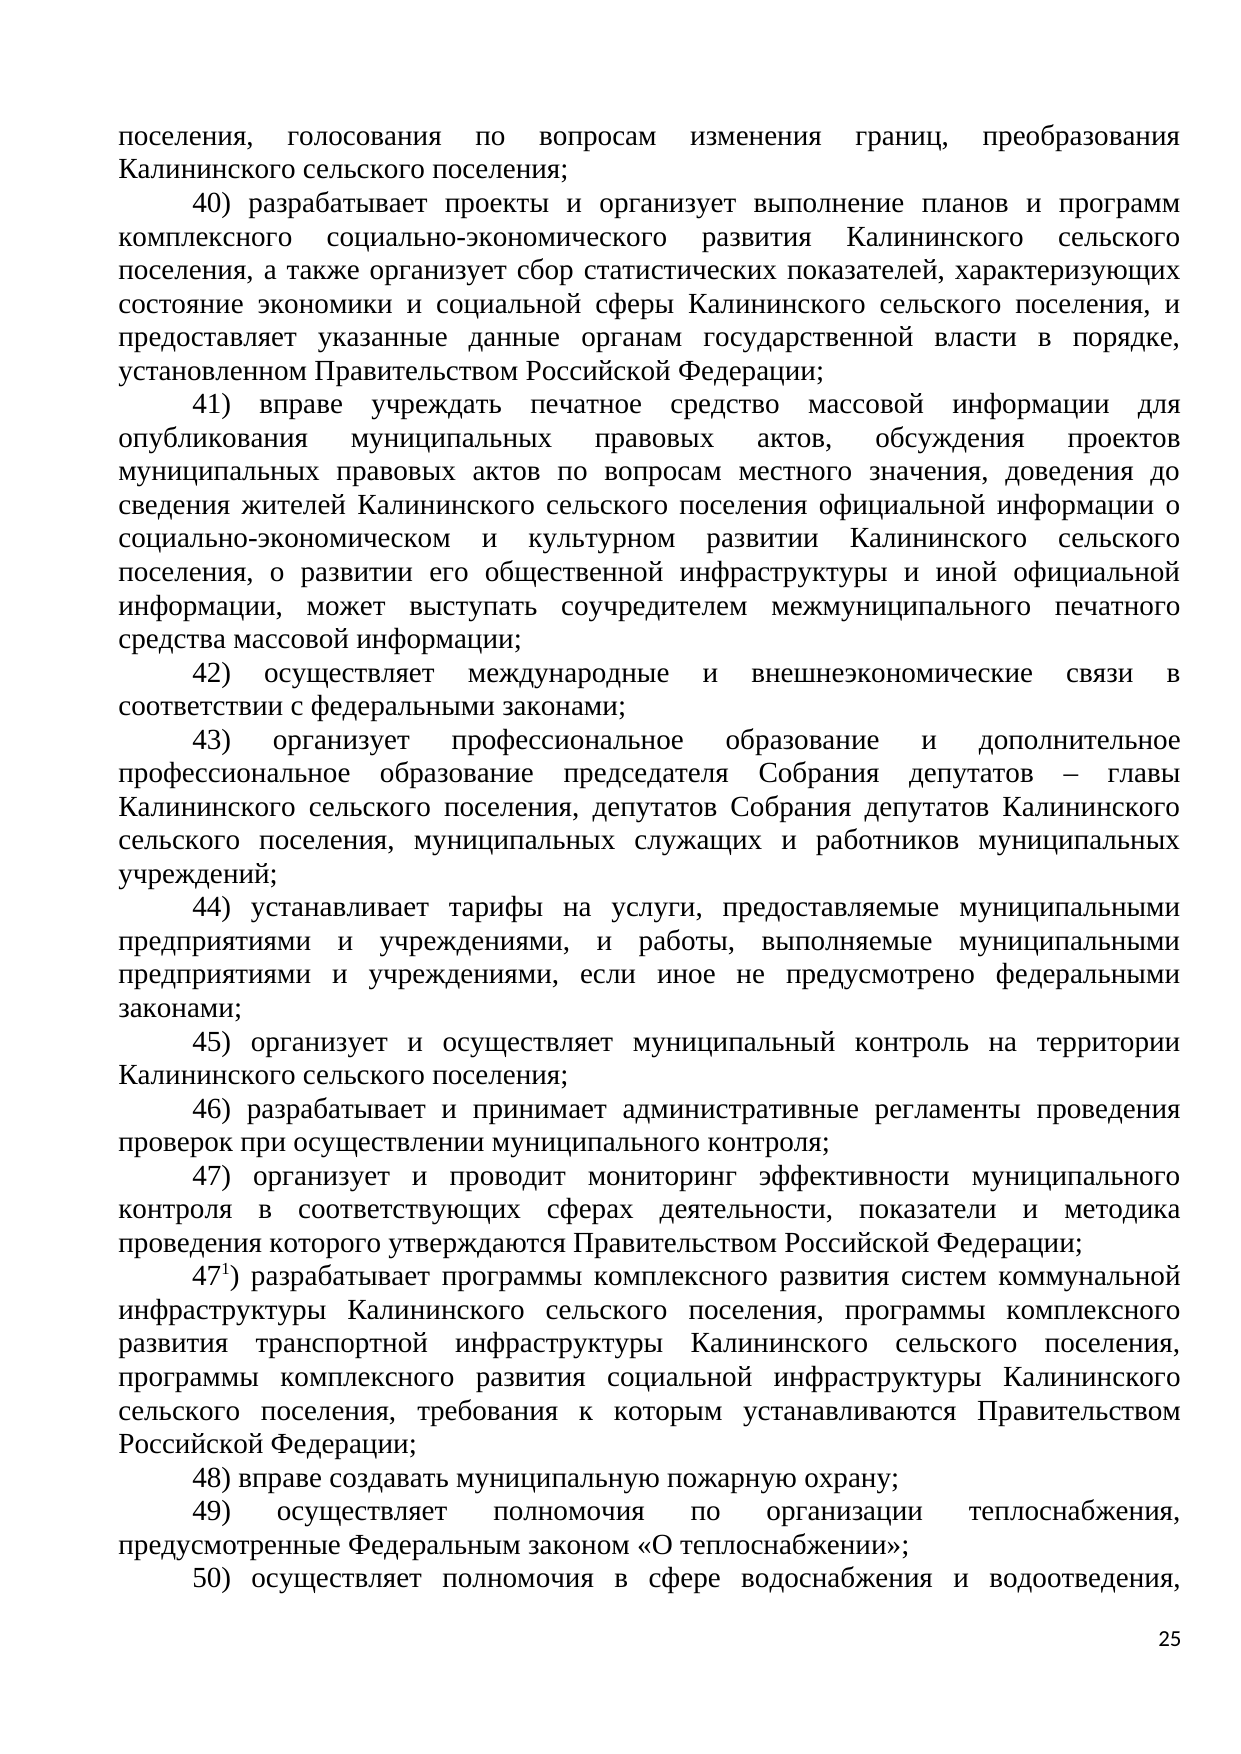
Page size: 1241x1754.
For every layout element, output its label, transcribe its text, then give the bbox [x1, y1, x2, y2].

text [118, 1560, 1181, 1594]
text 47) организует и проводит мониторинг эффективности муниципального контроля в соответствующих сферах деятельности, показатели и методика проведения которого утверждаются Правительством Российской Федерации; [118, 1158, 1181, 1258]
text 49) осуществляет полномочия по организации теплоснабжения, предусмотренные Федеральным законом «О теплоснабжении»; [118, 1493, 1181, 1560]
text 41) вправе учреждать печатное средство массовой информации для опубликования муниципальных правовых актов, обсуждения проектов муниципальных правовых актов по вопросам местного значения, доведения до сведения жителей Калининского сельского поселения официальной информации о социально-экономическом и культурном развитии Калининского сельского поселения, о развитии его общественной инфраструктуры и иной официальной информации, может выступать соучредителем межмуниципального печатного средства массовой информации; [118, 386, 1181, 655]
text 43) организует профессиональное образование и дополнительное профессиональное образование председателя Собрания депутатов – главы Калининского сельского поселения, депутатов Собрания депутатов Калининского сельского поселения, муниципальных служащих и работников муниципальных учреждений; [118, 722, 1181, 889]
text 40) разрабатывает проекты и организует выполнение планов и программ комплексного социально-экономического развития Калининского сельского поселения, а также организует сбор статистических показателей, характеризующих состояние экономики и социальной сферы Калининского сельского поселения, и предоставляет указанные данные органам государственной власти в порядке, установленном Правительством Российской Федерации; [118, 185, 1181, 386]
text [118, 118, 1181, 185]
text 45) организует и осуществляет муниципальный контроль на территории Калининского сельского поселения; [118, 1024, 1181, 1091]
text 44) устанавливает тарифы на услуги, предоставляемые муниципальными предприятиями и учреждениями, и работы, выполняемые муниципальными предприятиями и учреждениями, если иное не предусмотрено федеральными законами; [118, 889, 1181, 1024]
text 471) разрабатывает программы комплексного развития систем коммунальной инфраструктуры Калининского сельского поселения, программы комплексного развития транспортной инфраструктуры Калининского сельского поселения, программы комплексного развития социальной инфраструктуры Калининского сельского поселения, требования к которым устанавливаются Правительством Российской Федерации; [118, 1258, 1181, 1460]
text 46) разрабатывает и принимает административные регламенты проведения проверок при осуществлении муниципального контроля; [118, 1091, 1181, 1158]
text 42) осуществляет международные и внешнеэкономические связи в соответствии с федеральными законами; [118, 655, 1181, 722]
text 48) вправе создавать муниципальную пожарную охрану; [118, 1460, 1181, 1493]
